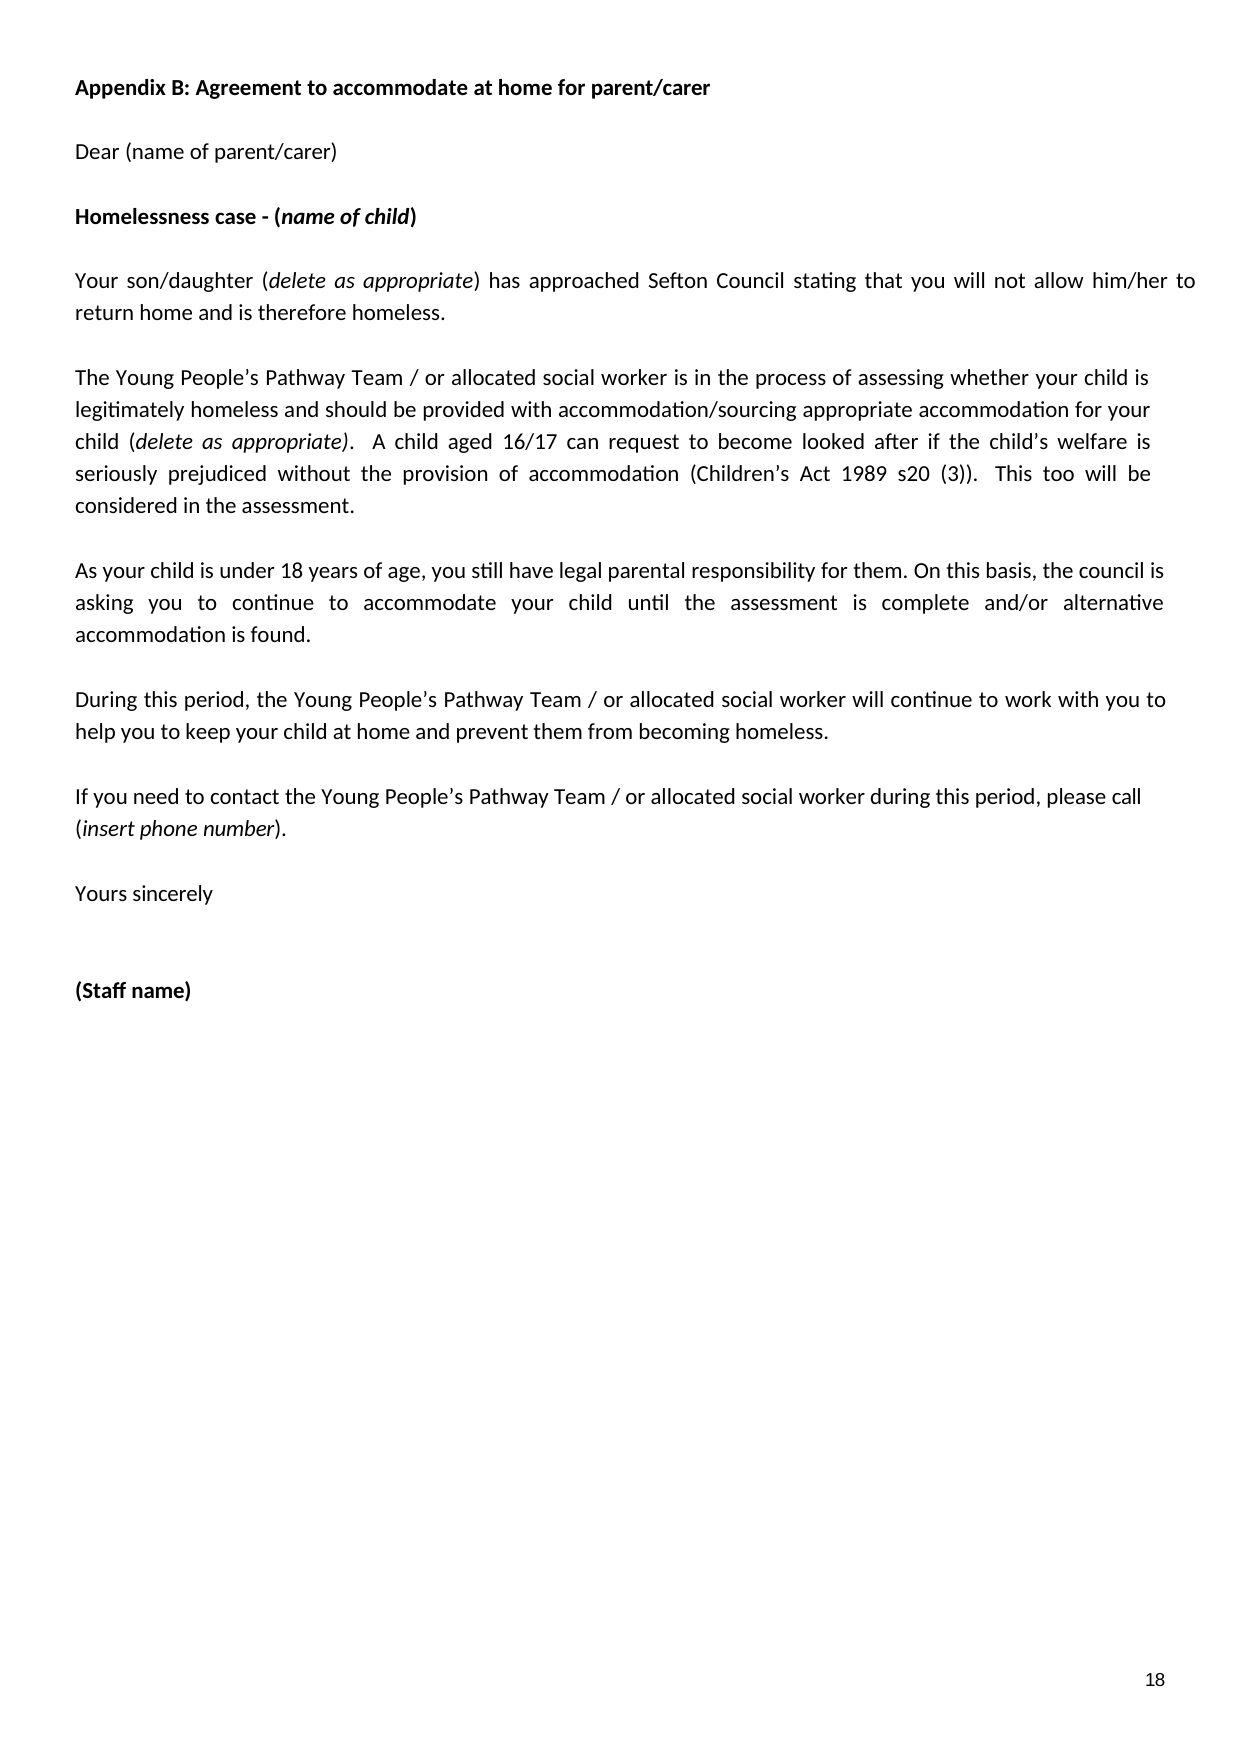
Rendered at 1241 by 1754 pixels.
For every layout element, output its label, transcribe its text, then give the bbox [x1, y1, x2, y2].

text Dear (name of parent/carer) [75, 137, 1196, 165]
text (Staff name) [75, 976, 1196, 1004]
text The Young People’s Pathway Team / or allocated social worker is in the process of assessing whether your child is legitimately homeless and should be provided with accommodation/sourcing appropriate accommodation for your child (delete as appropriate). A child aged 16/17 can request to become looked after if the child’s welfare is seriously prejudiced without the provision of accommodation (Children’s Act 1989 s20 (3)). This too will be considered in the assessment. [75, 363, 1151, 520]
text During this period, the Young People’s Pathway Team / or allocated social worker will continue to work with you to help you to keep your child at home and prevent them from becoming homeless. [75, 685, 1166, 745]
text Your son/daughter (delete as appropriate) has approached Sefton Council stating that you will not allow him/her to return home and is therefore homeless. [75, 266, 1196, 326]
subtitle Appendix B: Agreement to accommodate at home for parent/carer [75, 73, 1196, 101]
text Yours sincerely [75, 879, 1196, 907]
text If you need to contact the Young People’s Pathway Team / or allocated social worker during this period, please call [75, 782, 1196, 811]
text Homelessness case - (name of child) [75, 202, 1196, 230]
text As your child is under 18 years of age, you still have legal parental responsibility for them. On this basis, the council is asking you to continue to accommodate your child until the assessment is complete and/or alternative accommodation is found. [75, 556, 1166, 648]
text (insert phone number). [75, 814, 1196, 843]
